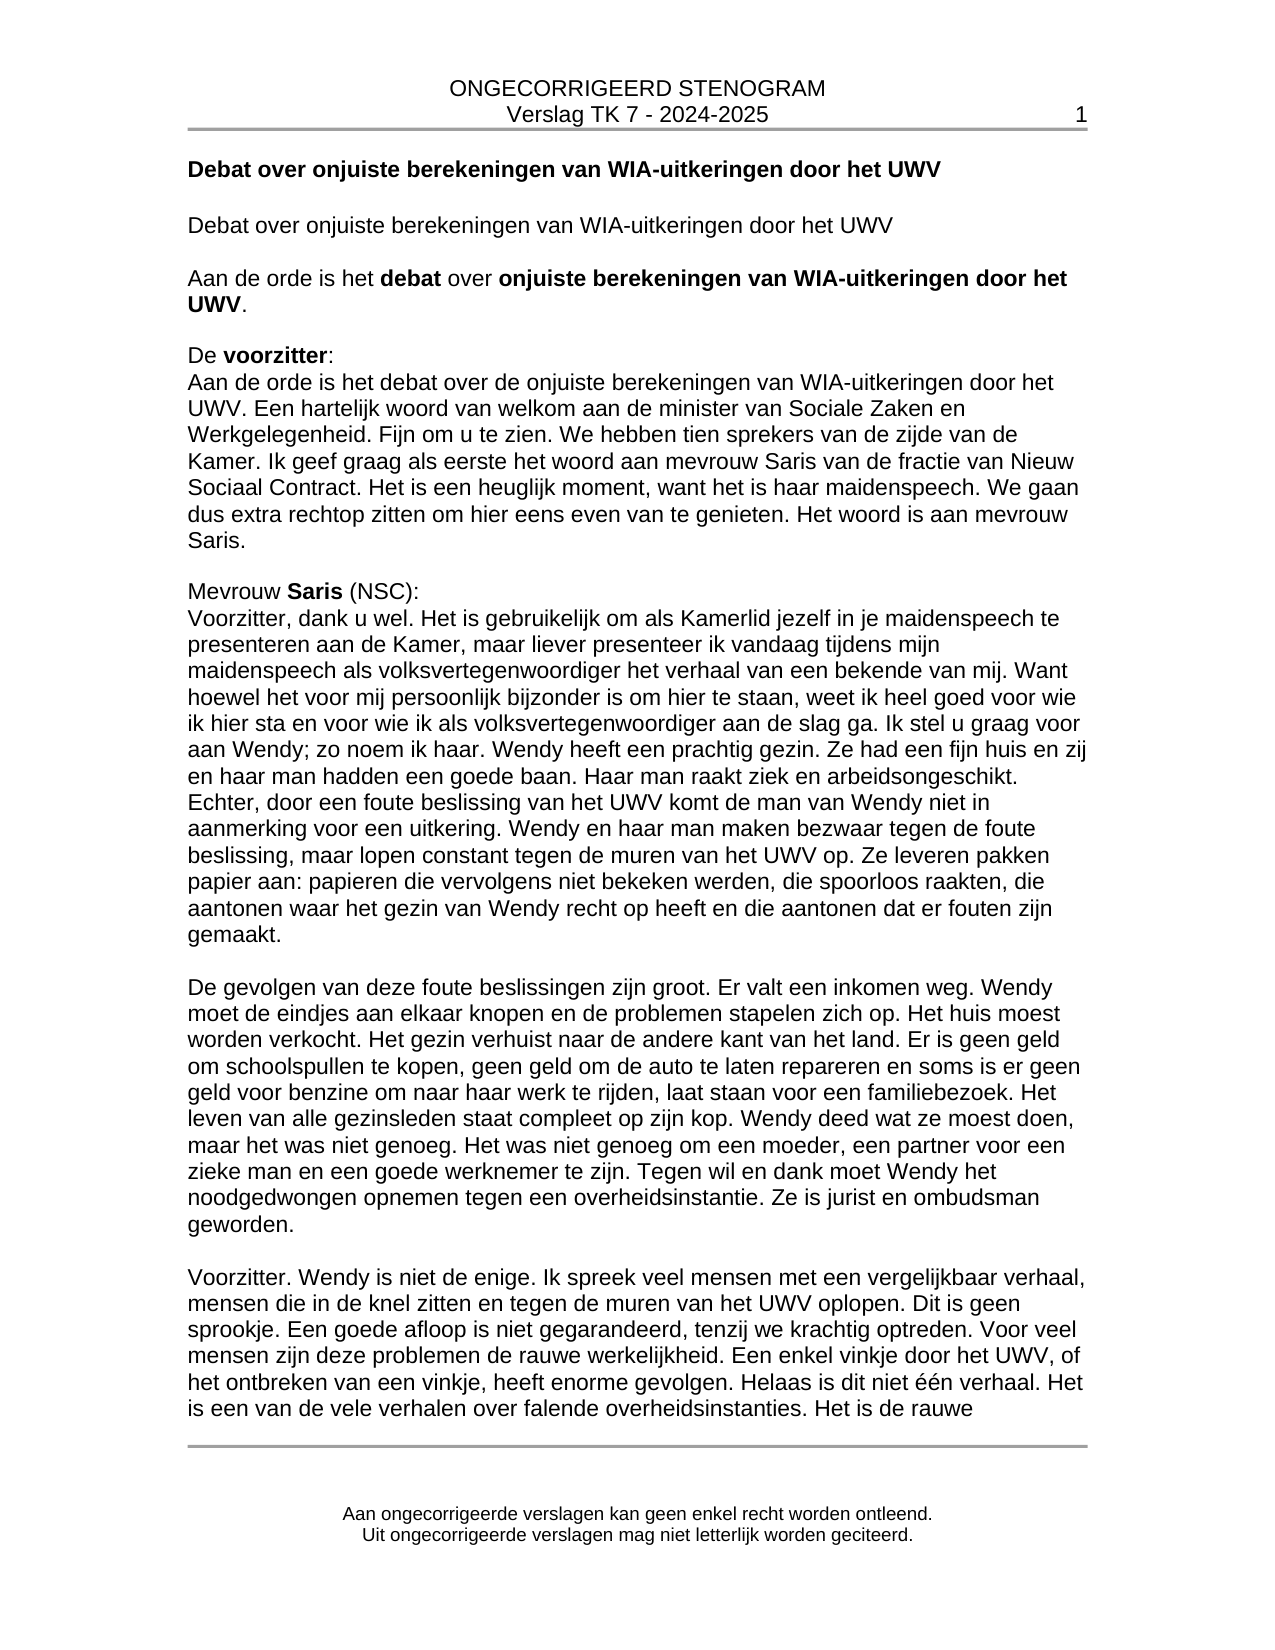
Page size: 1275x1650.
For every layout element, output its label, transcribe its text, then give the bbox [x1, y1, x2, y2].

text Debat over onjuiste berekeningen van WIA-uitkeringen door het UWV Aan de orde is het debat over onjuiste berekeningen van WIA-uitkeringen door het UWV. [187, 212, 1087, 317]
subtitle Debat over onjuiste berekeningen van WIA-uitkeringen door het UWV [187, 156, 1087, 183]
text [187, 578, 1087, 1422]
text De voorzitter: Aan de orde is het debat over de onjuiste berekeningen van WIA-uitkeringen door het UWV. Een hartelijk woord van welkom aan de minister van Sociale Zaken en Werkgelegenheid. Fijn om u te zien. We hebben tien sprekers van de zijde van de Kamer. Ik geef graag als eerste het woord aan mevrouw Saris van de fractie van Nieuw Sociaal Contract. Het is een heuglijk moment, want het is haar maidenspeech. We gaan dus extra rechtop zitten om hier eens even van te genieten. Het woord is aan mevrouw Saris. [187, 342, 1087, 553]
